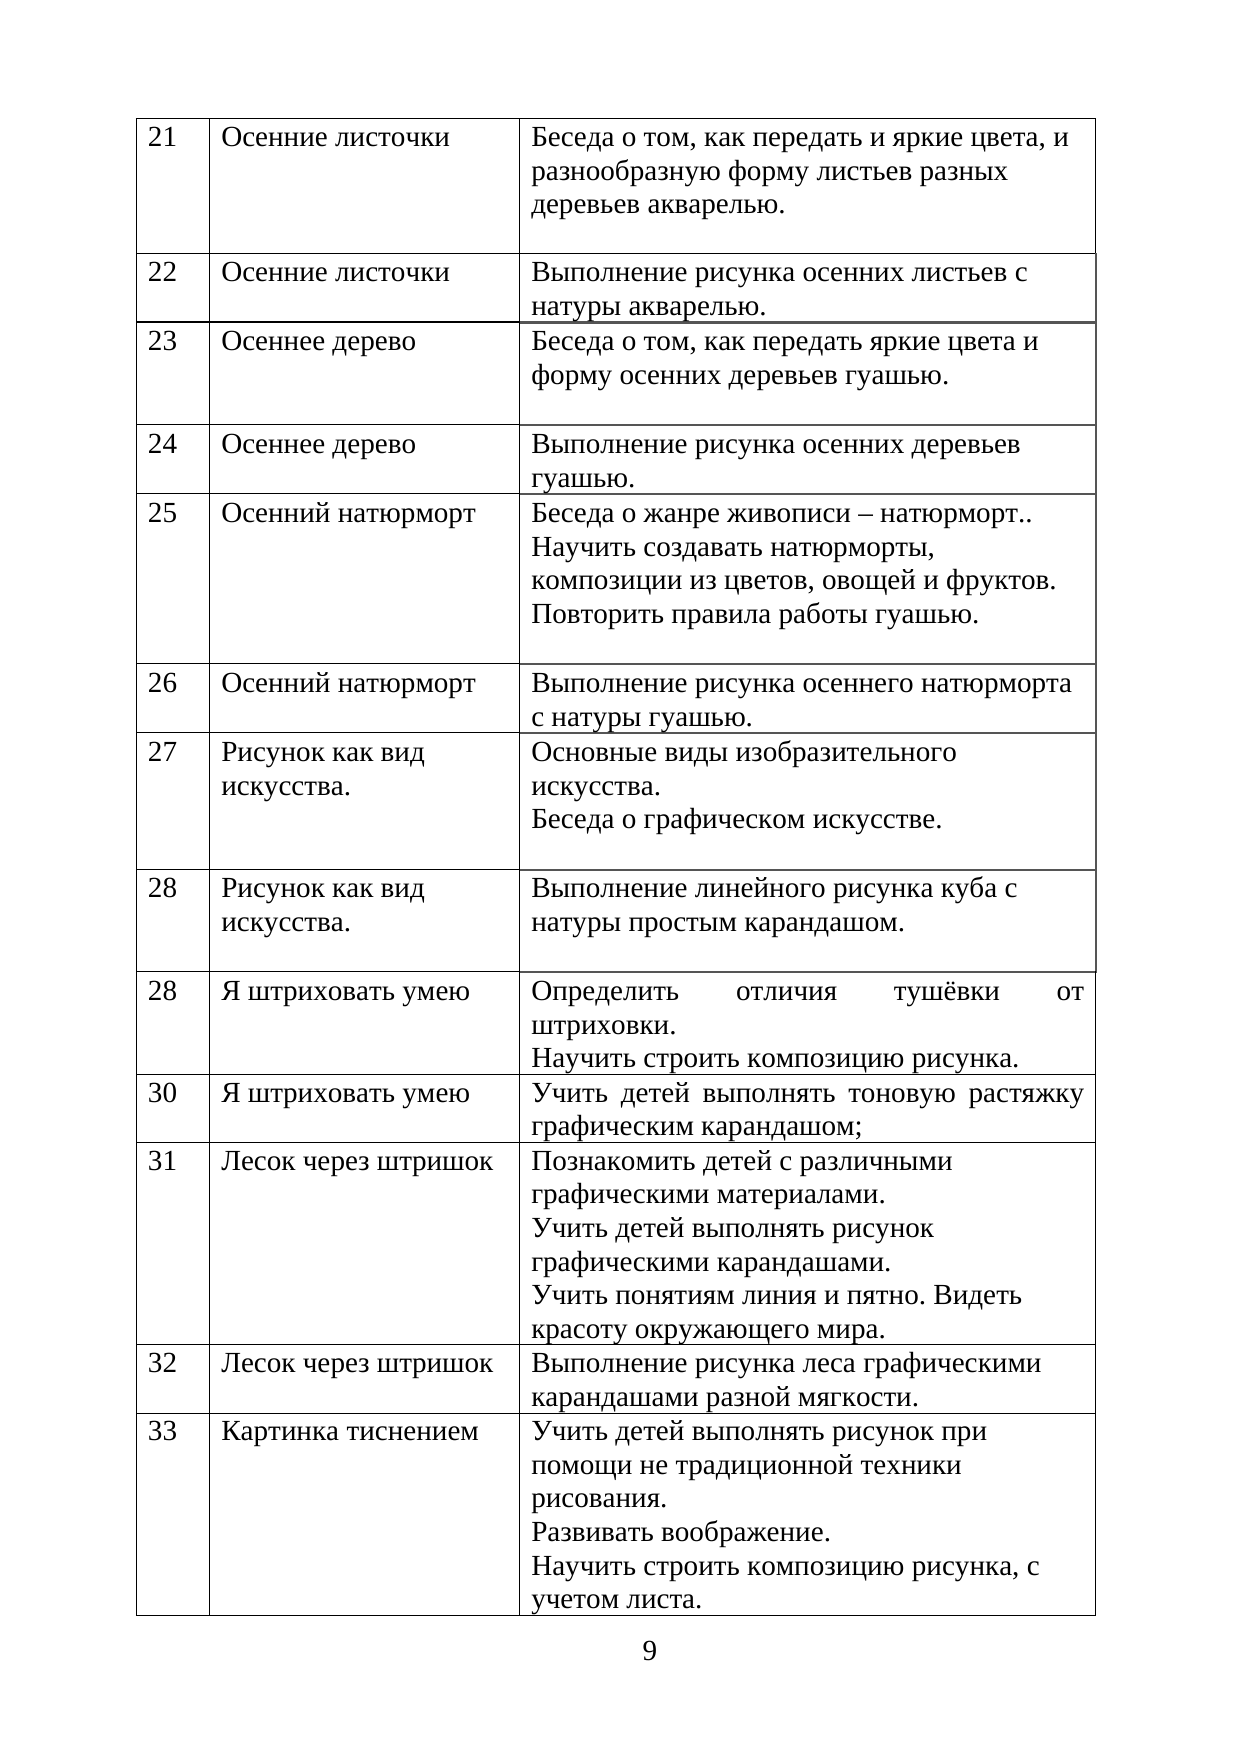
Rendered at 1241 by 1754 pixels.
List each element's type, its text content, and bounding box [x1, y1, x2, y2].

table_cell Я штриховать умею [210, 1075, 519, 1142]
table_cell 27 [137, 733, 209, 868]
table_cell Учить детей выполнять тоновую растяжку графическим карандашом; [520, 1075, 1095, 1142]
table_cell Осенние листочки [210, 254, 519, 321]
table_cell Лесок через штришок [210, 1143, 519, 1344]
table_cell Выполнение рисунка леса графическими карандашами разной мягкости. [520, 1345, 1095, 1412]
table_cell Картинка тиснением [210, 1414, 519, 1615]
table_cell Выполнение линейного рисунка куба с натуры простым карандашом. [520, 871, 1095, 971]
table_cell 28 [137, 870, 209, 971]
table_cell Осенний натюрморт [210, 664, 519, 732]
table_cell Рисунок как вид искусства. [210, 870, 519, 971]
table_cell Лесок через штришок [210, 1345, 519, 1412]
table_cell Осенний натюрморт [210, 494, 519, 663]
table_cell 33 [137, 1414, 209, 1615]
table_cell Осенние листочки [210, 119, 519, 253]
table_cell Учить детей выполнять рисунок при помощи не традиционной техники рисования. Развивать воображение. Научить строить композицию рисунка, с учетом листа. [520, 1414, 1095, 1615]
table_cell 26 [137, 664, 209, 732]
table_cell 23 [137, 323, 209, 424]
table_cell 22 [137, 254, 209, 321]
table_cell 32 [137, 1345, 209, 1412]
table_cell Выполнение рисунка осеннего натюрморта с натуры гуашью. [520, 665, 1095, 732]
table_cell Выполнение рисунка осенних листьев с натуры акварелью. [520, 254, 1095, 321]
table_cell 31 [137, 1143, 209, 1344]
table_cell Познакомить детей с различными графическими материалами. Учить детей выполнять рисунок графическими карандашами. Учить понятиям линия и пятно. Видеть красоту окружающего мира. [520, 1143, 1095, 1344]
table_cell Осеннее дерево [210, 323, 519, 424]
table_cell 30 [137, 1075, 209, 1142]
table_cell Я штриховать умею [210, 972, 519, 1074]
table_cell Осеннее дерево [210, 425, 519, 493]
table_cell Определить отличия тушёвки от штриховки. Научить строить композицию рисунка. [520, 973, 1095, 1074]
table_cell 25 [137, 494, 209, 663]
table_cell Беседа о жанре живописи – натюрморт.. Научить создавать натюрморты, композиции из цветов, овощей и фруктов. Повторить правила работы гуашью. [520, 495, 1095, 663]
table_cell 24 [137, 425, 209, 493]
table_cell Рисунок как вид искусства. [210, 733, 519, 868]
table_cell 28 [137, 972, 209, 1074]
table_cell 21 [137, 119, 209, 253]
table_cell Беседа о том, как передать и яркие цвета, и разнообразную форму листьев разных деревьев акварелью. [520, 119, 1095, 253]
table_cell Выполнение рисунка осенних деревьев гуашью. [520, 426, 1095, 493]
table_cell Беседа о том, как передать яркие цвета и форму осенних деревьев гуашью. [520, 324, 1095, 424]
table_cell Основные виды изобразительного искусства. Беседа о графическом искусстве. [520, 734, 1095, 868]
